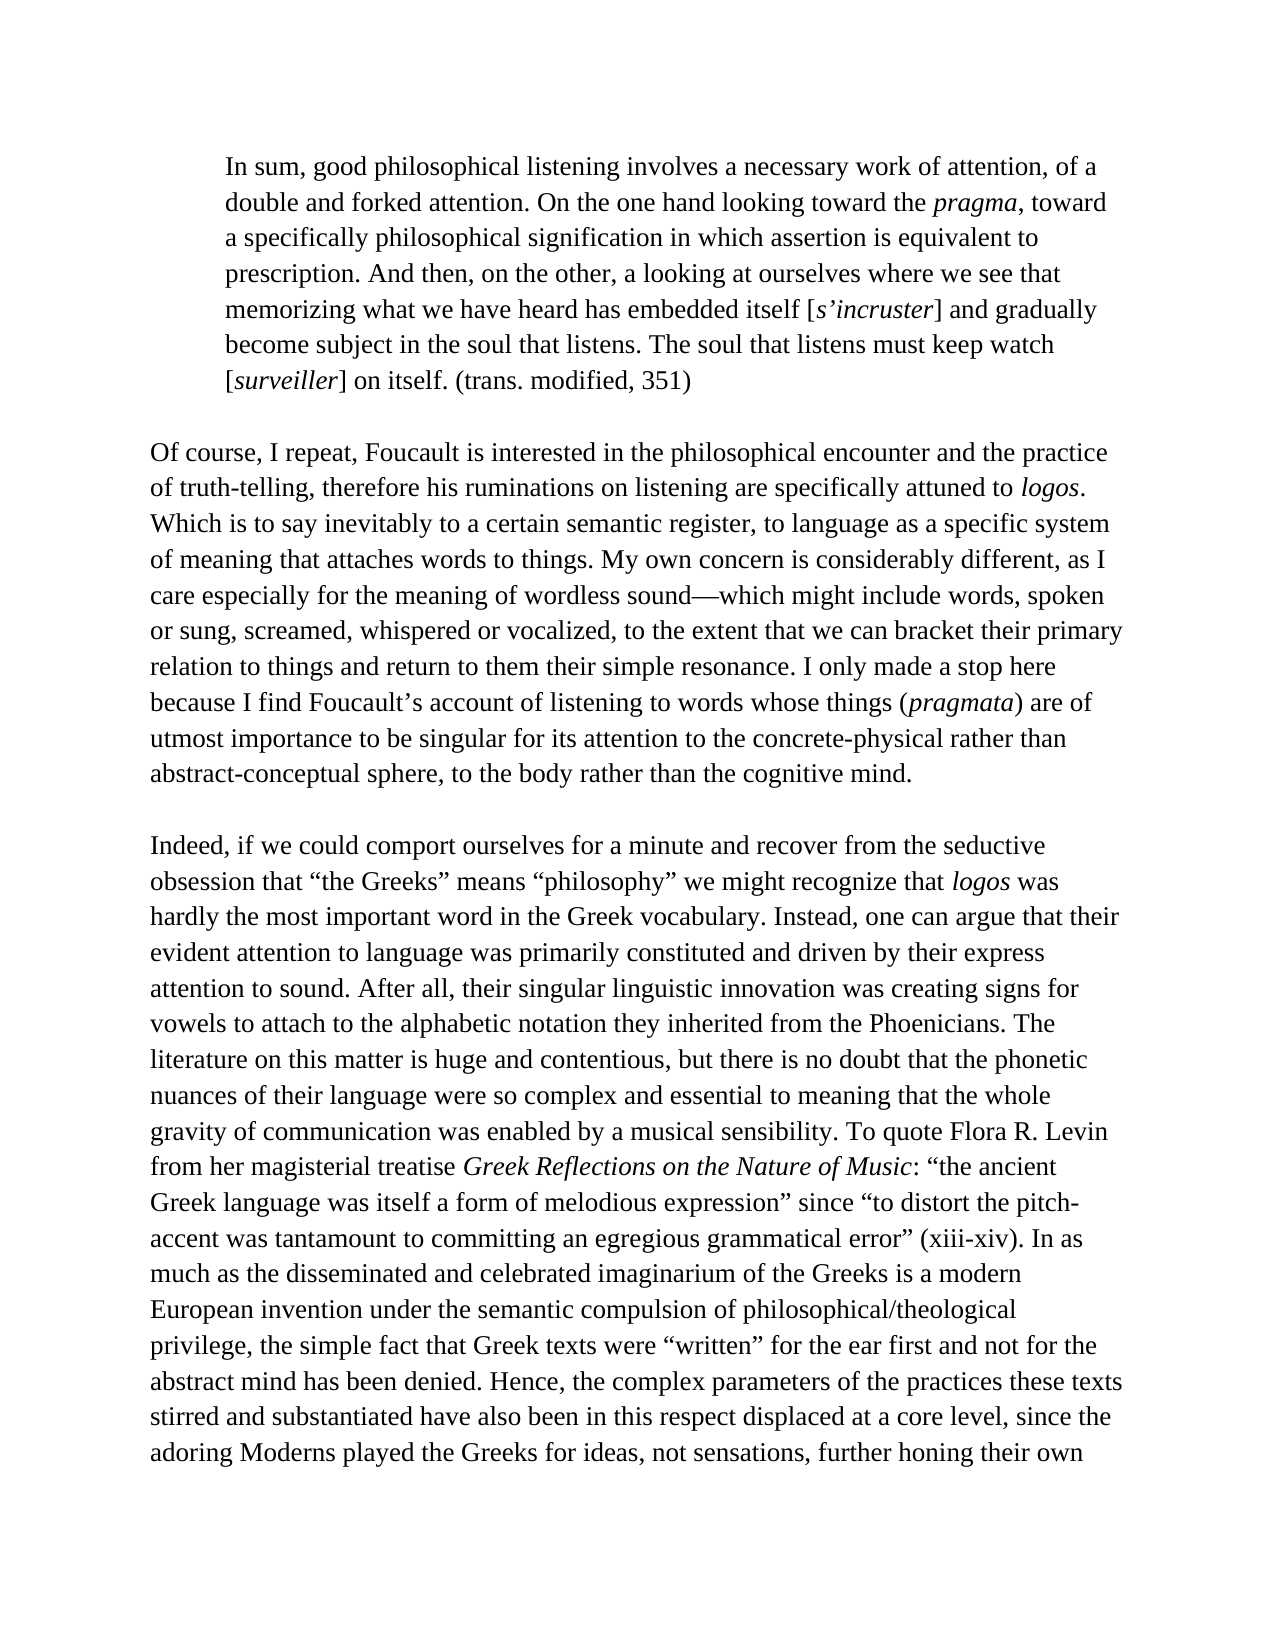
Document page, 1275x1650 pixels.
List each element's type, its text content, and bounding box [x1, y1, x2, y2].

text In sum, good philosophical listening involves a necessary work of attention, of a double and forked attention. On the one hand looking toward the pragma, toward a specifically philosophical signification in which assertion is equivalent to prescription. And then, on the other, a looking at ourselves where we see that memorizing what we have heard has embedded itself [s’incruster] and gradually become subject in the soul that listens. The soul that listens must keep watch [surveiller] on itself. (trans. modified, 351) [225, 150, 1125, 396]
text Of course, I repeat, Foucault is interested in the philosophical encounter and the practice of truth-telling, therefore his ruminations on listening are specifically attuned to logos. Which is to say inevitably to a certain semantic register, to language as a specific system of meaning that attaches words to things. My own concern is considerably different, as I care especially for the meaning of wordless sound—which might include words, spoken or sung, screamed, whispered or vocalized, to the extent that we can bracket their primary relation to things and return to them their simple resonance. I only made a stop here because I find Foucault’s account of listening to words whose things (pragmata) are of utmost importance to be singular for its attention to the concrete-physical rather than abstract-conceptual sphere, to the body rather than the cognitive mind. [150, 436, 1125, 788]
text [150, 829, 1125, 1467]
